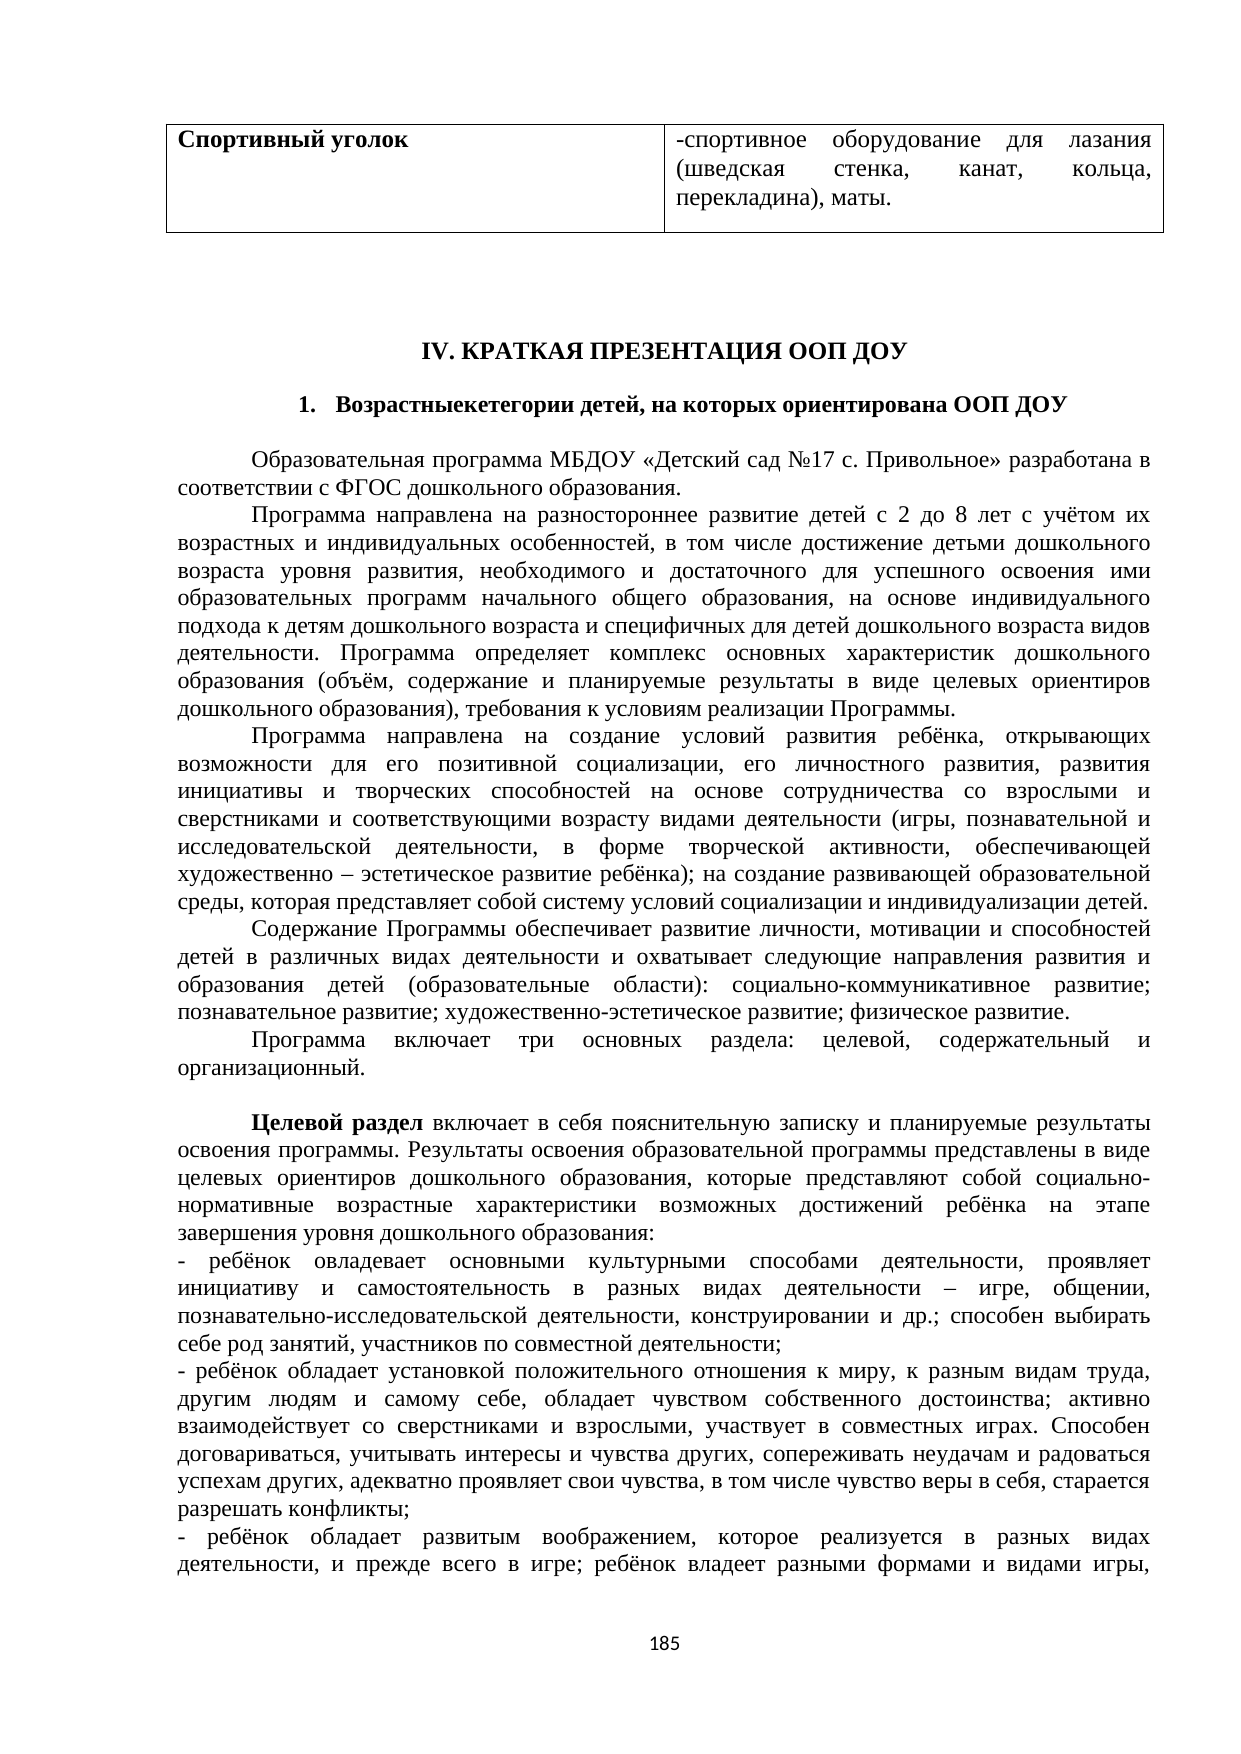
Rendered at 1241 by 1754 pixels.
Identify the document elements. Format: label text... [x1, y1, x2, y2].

list Возрастныекетегории детей, на которых ориентирована ООП ДОУ [215, 390, 1152, 418]
text Программа направлена на разностороннее развитие детей с 2 до 8 лет с учётом их возрастных и индивидуальных особенностей, в том числе достижение детьми дошкольного возраста уровня развития, необходимого и достаточного для успешного освоения ими образовательных программ начального общего образования, на основе индивидуального подхода к детям дошкольного возраста и специфичных для детей дошкольного возраста видов деятельности. Программа определяет комплекс основных характеристик дошкольного образования (объём, содержание и планируемые результаты в виде целевых ориентиров дошкольного образования), требования к условиям реализации Программы. [177, 500, 1152, 721]
text - ребёнок овладевает основными культурными способами деятельности, проявляет инициативу и самостоятельность в разных видах деятельности – игре, общении, познавательно-исследовательской деятельности, конструировании и др.; способен выбирать себе род занятий, участников по совместной деятельности; [177, 1246, 1152, 1356]
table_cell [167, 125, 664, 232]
text - ребёнок обладает установкой положительного отношения к миру, к разным видам труда, другим людям и самому себе, обладает чувством собственного достоинства; активно взаимодействует со сверстниками и взрослыми, участвует в совместных играх. Способен договариваться, учитывать интересы и чувства других, сопереживать неудачам и радоваться успехам других, адекватно проявляет свои чувства, в том числе чувство веры в себя, старается разрешать конфликты; [177, 1356, 1152, 1522]
text IV. КРАТКАЯ ПРЕЗЕНТАЦИЯ ООП ДОУ [177, 336, 1152, 365]
text Целевой раздел включает в себя пояснительную записку и планируемые результаты освоения программы. Результаты освоения образовательной программы представлены в виде целевых ориентиров дошкольного образования, которые представляют собой социально-нормативные возрастные характеристики возможных достижений ребёнка на этапе завершения уровня дошкольного образования: [177, 1108, 1152, 1246]
text Программа включает три основных раздела: целевой, содержательный и организационный. [177, 1025, 1152, 1080]
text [177, 1522, 1152, 1577]
text Программа направлена на создание условий развития ребёнка, открывающих возможности для его позитивной социализации, его личностного развития, развития инициативы и творческих способностей на основе сотрудничества со взрослыми и сверстниками и соответствующими возрасту видами деятельности (игры, познавательной и исследовательской деятельности, в форме творческой активности, обеспечивающей художественно – эстетическое развитие ребёнка); на создание развивающей образовательной среды, которая представляет собой систему условий социализации и индивидуализации детей. [177, 721, 1152, 914]
text Содержание Программы обеспечивает развитие личности, мотивации и способностей детей в различных видах деятельности и охватывает следующие направления развития и образования детей (образовательные области): социально-коммуникативное развитие; познавательное развитие; художественно-эстетическое развитие; физическое развитие. [177, 914, 1152, 1025]
text Образовательная программа МБДОУ «Детский сад №17 с. Привольное» разработана в соответствии с ФГОС дошкольного образования. [177, 445, 1152, 500]
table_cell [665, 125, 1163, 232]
